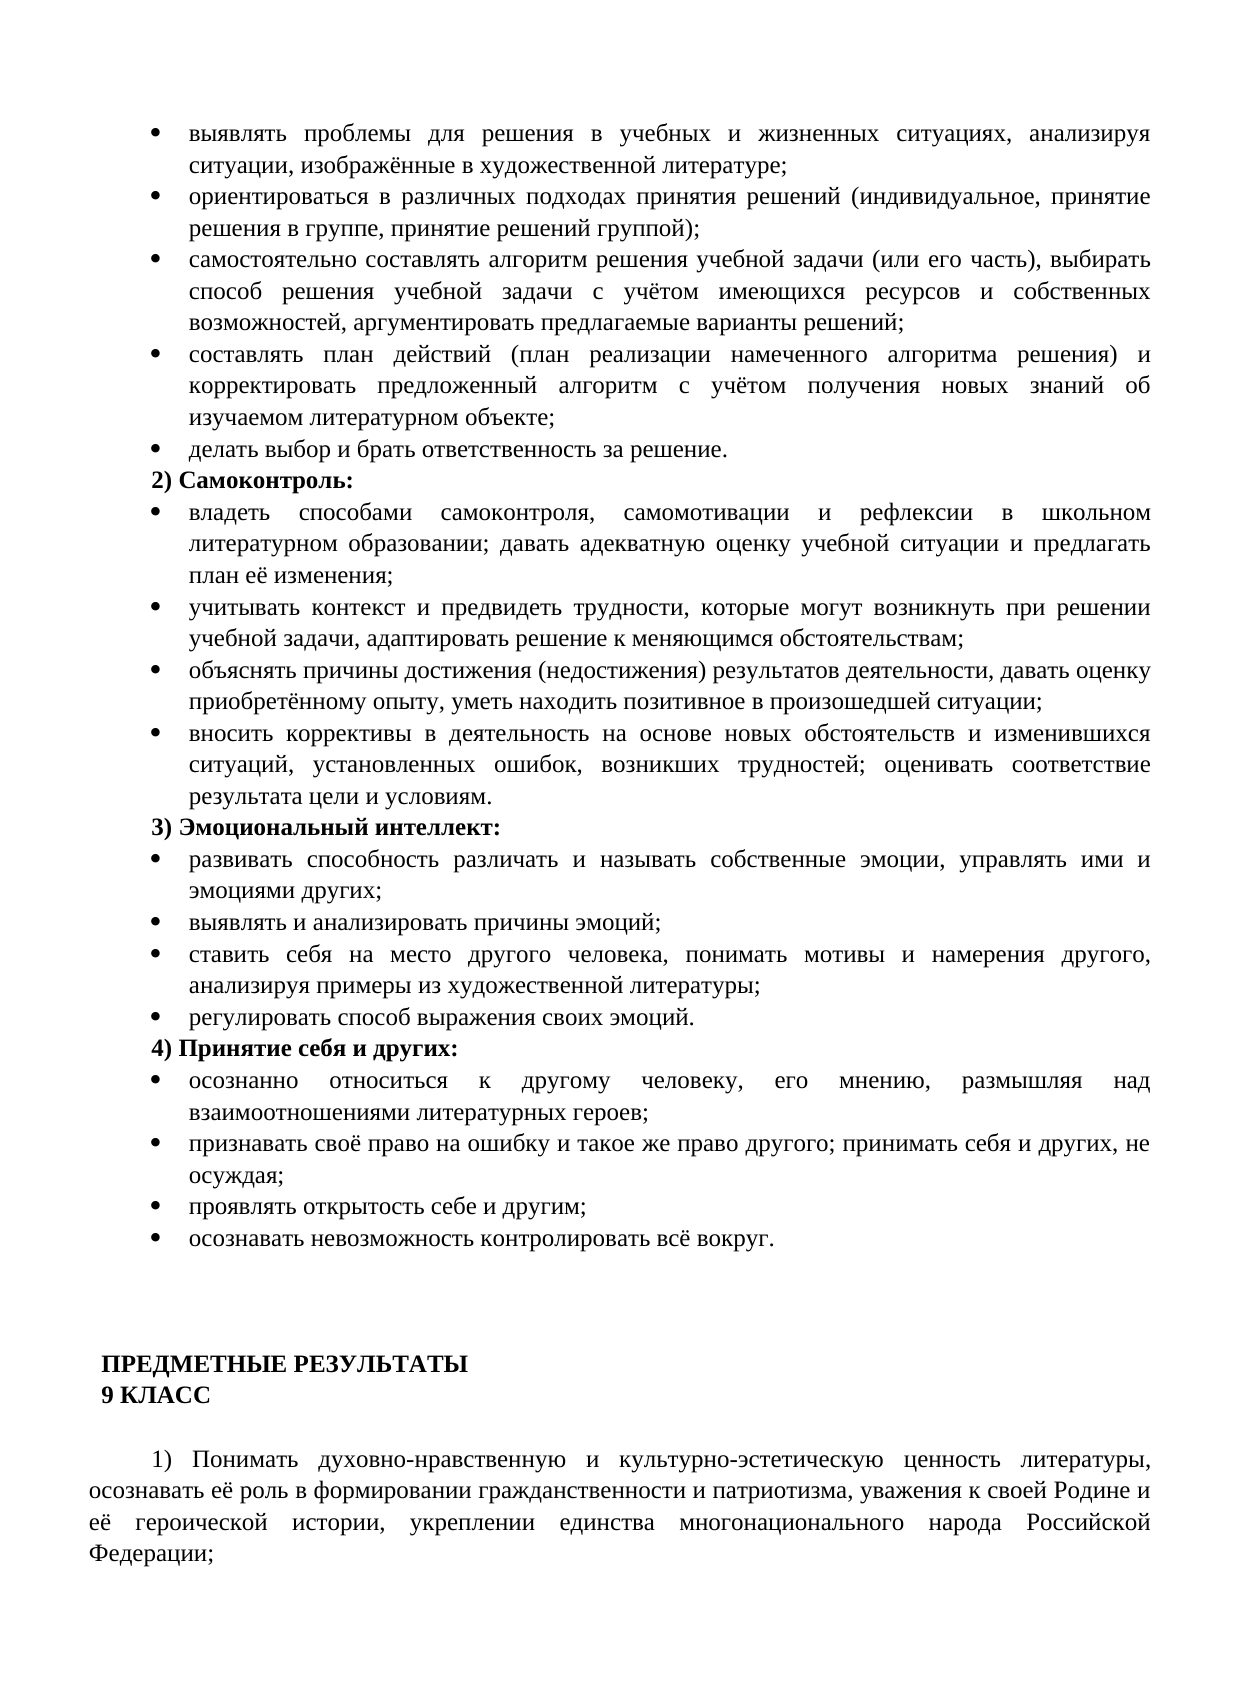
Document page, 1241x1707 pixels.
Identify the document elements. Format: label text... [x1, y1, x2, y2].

list ориентироваться в различных подходах принятия решений (индивидуальное, принятие решения в группе, принятие решений группой); [151, 181, 1152, 242]
list проявлять открытость себе и другим; [151, 1191, 1152, 1220]
list признавать своё право на ошибку и такое же право другого; принимать себя и других, не осуждая; [151, 1128, 1152, 1188]
list вносить коррективы в деятельность на основе новых обстоятельств и изменившихся ситуаций, установленных ошибок, возникших трудностей; оценивать соответствие результата цели и условиям. [151, 718, 1152, 810]
text ПРЕДМЕТНЫЕ РЕЗУЛЬТАТЫ [101, 1349, 1152, 1378]
list делать выбор и брать ответственность за решение. [151, 434, 1152, 462]
text 3) Эмоциональный интеллект: [89, 812, 1152, 841]
list развивать способность различать и называть собственные эмоции, управлять ими и эмоциями других; [151, 844, 1152, 904]
list учитывать контекст и предвидеть трудности, которые могут возникнуть при решении учебной задачи, адаптировать решение к меняющимся обстоятельствам; [151, 592, 1152, 652]
text 4) Принятие себя и других: [89, 1033, 1152, 1062]
list выявлять и анализировать причины эмоций; [151, 907, 1152, 936]
text 1) Понимать духовно-нравственную и культурно-эстетическую ценность литературы, осознавать её роль в формировании гражданственности и патриотизма, уважения к своей Родине и её героической истории, укреплении единства многонационального народа Российской Федерации; [89, 1444, 1152, 1567]
list регулировать способ выражения своих эмоций. [151, 1002, 1152, 1031]
list осознавать невозможность контролировать всё вокруг. [151, 1223, 1152, 1252]
list владеть способами самоконтроля, самомотивации и рефлексии в школьном литературном образовании; давать адекватную оценку учебной ситуации и предлагать план её изменения; [151, 497, 1152, 589]
list выявлять проблемы для решения в учебных и жизненных ситуациях, анализируя ситуации, изображённые в художественной литературе; [151, 118, 1152, 178]
list ставить себя на место другого человека, понимать мотивы и намерения другого, анализируя примеры из художественной литературы; [151, 939, 1152, 999]
text 2) Самоконтроль: [89, 465, 1152, 494]
list составлять план действий (план реализации намеченного алгоритма решения) и корректировать предложенный алгоритм с учётом получения новых знаний об изучаемом литературном объекте; [151, 339, 1152, 431]
list самостоятельно составлять алгоритм решения учебной задачи (или его часть), выбирать способ решения учебной задачи с учётом имеющихся ресурсов и собственных возможностей, аргументировать предлагаемые варианты решений; [151, 244, 1152, 336]
list объяснять причины достижения (недостижения) результатов деятельности, давать оценку приобретённому опыту, уметь находить позитивное в произошедшей ситуации; [151, 655, 1152, 715]
text 9 КЛАСС [101, 1381, 1152, 1409]
list осознанно относиться к другому человеку, его мнению, размышляя над взаимоотношениями литературных героев; [151, 1065, 1152, 1125]
